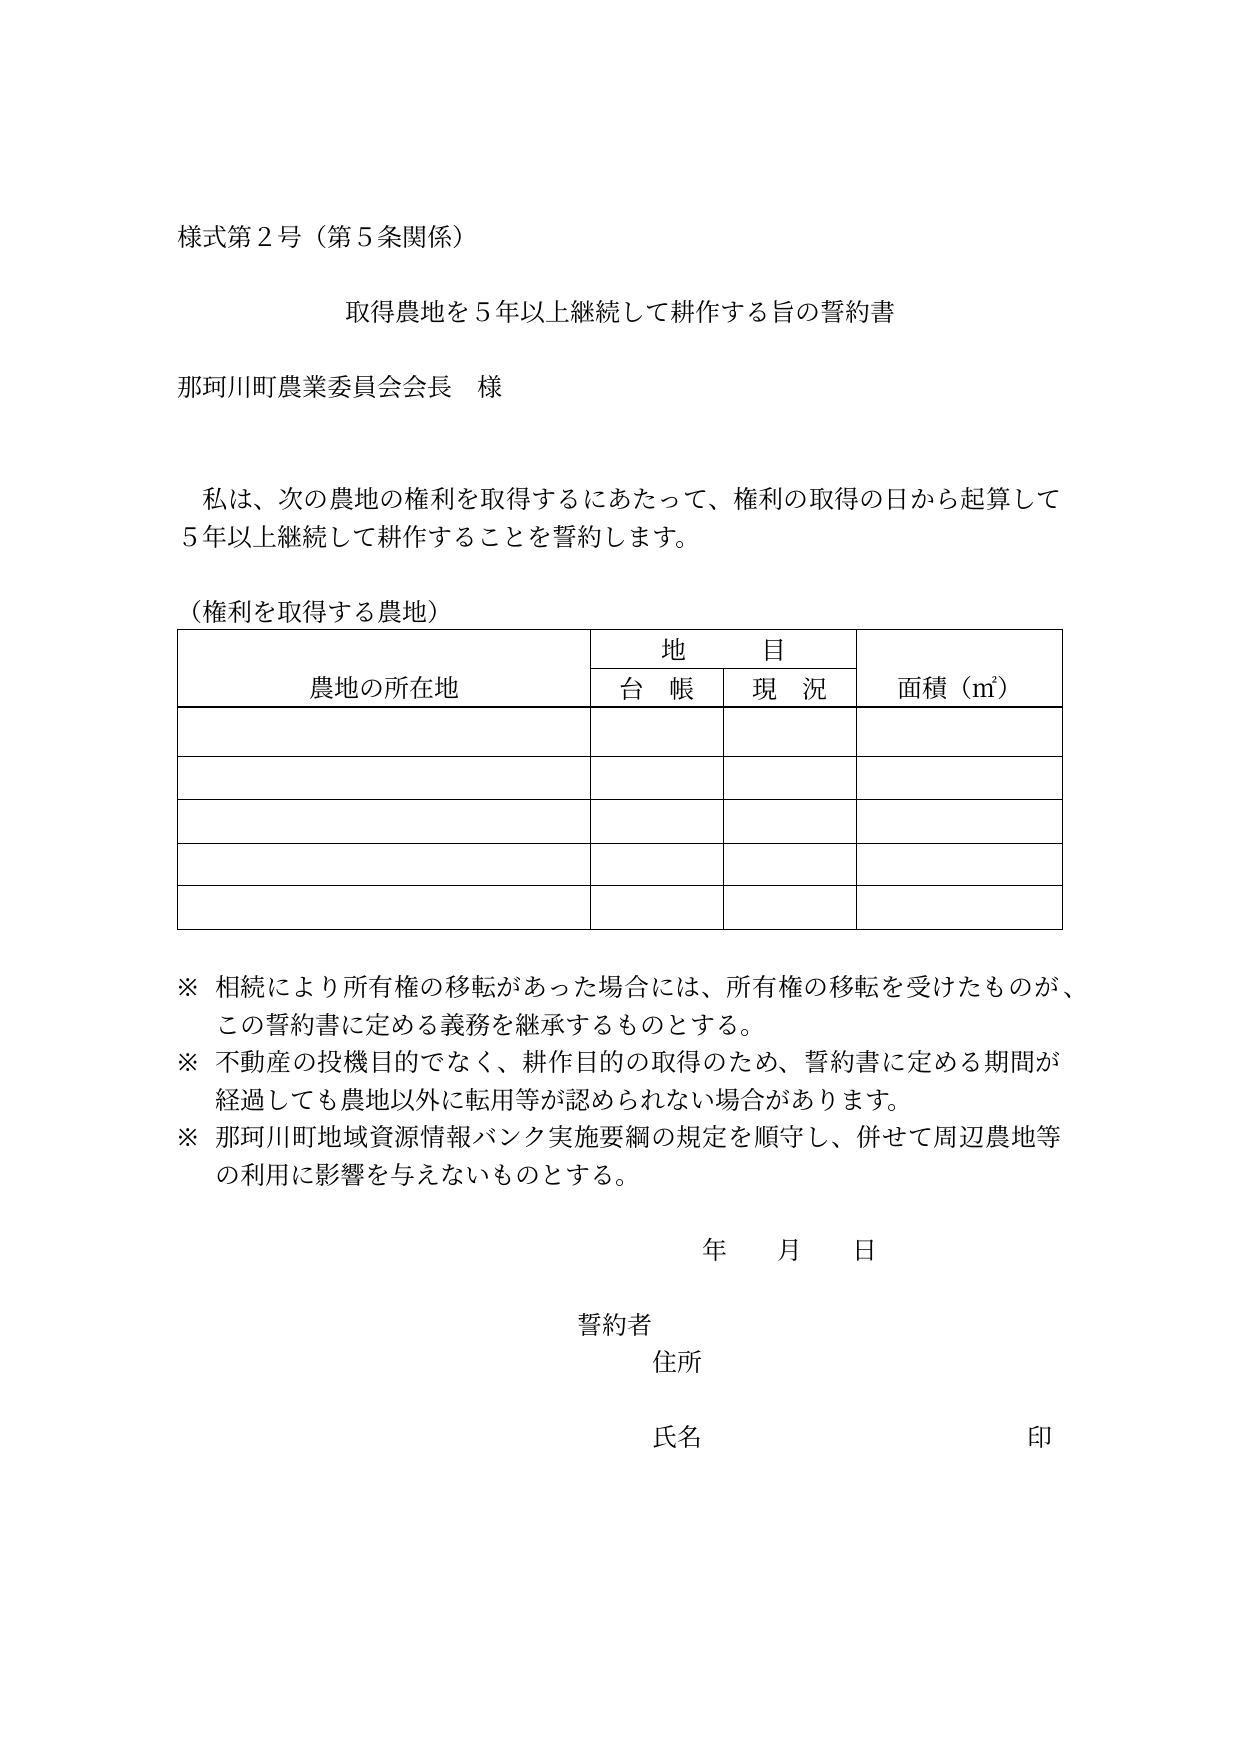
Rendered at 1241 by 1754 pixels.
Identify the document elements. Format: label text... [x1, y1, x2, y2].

table_cell [178, 757, 590, 799]
text （権利を取得する農地） [177, 592, 1063, 629]
list 那珂川町地域資源情報バンク実施要綱の規定を順守し、併せて周辺農地等の利用に影響を与えないものとする。 [177, 1117, 1063, 1192]
table_cell [857, 844, 1062, 885]
table_cell [178, 708, 590, 756]
list 不動産の投機目的でなく、耕作目的の取得のため、誓約書に定める期間が経過しても農地以外に転用等が認められない場合があります。 [177, 1042, 1063, 1117]
text 様式第２号（第５条関係） [177, 217, 1063, 254]
table_cell [724, 800, 856, 843]
text 取得農地を５年以上継続して耕作する旨の誓約書 [177, 292, 1063, 329]
table_cell [857, 886, 1062, 929]
table_cell 現 況 [724, 669, 856, 706]
table_cell [724, 757, 856, 799]
text 私は、次の農地の権利を取得するにあたって、権利の取得の日から起算して５年以上継続して耕作することを誓約します。 [177, 479, 1063, 554]
table_header 面積（㎡） [857, 630, 1062, 706]
table_cell [178, 844, 590, 885]
text 誓約者 [177, 1305, 1063, 1342]
table_cell [857, 800, 1062, 843]
list 相続により所有権の移転があった場合には、所有権の移転を受けたものが、この誓約書に定める義務を継承するものとする。 [177, 967, 1063, 1042]
table_cell [591, 800, 723, 843]
table_cell [591, 844, 723, 885]
table_cell [857, 708, 1062, 756]
table_cell [857, 757, 1062, 799]
table_cell [591, 708, 723, 756]
text 住所 [177, 1342, 1063, 1380]
table_cell 台 帳 [591, 669, 723, 706]
text 那珂川町農業委員会会長 様 [177, 367, 1063, 404]
text 年 月 日 [177, 1230, 1063, 1267]
table_header 地 目 [591, 630, 856, 668]
table_cell [724, 708, 856, 756]
table_cell [724, 886, 856, 929]
table_cell [178, 800, 590, 843]
table_cell [591, 757, 723, 799]
table_cell [591, 886, 723, 929]
table_cell [724, 844, 856, 885]
table_header 農地の所在地 [178, 630, 590, 706]
table_cell [178, 886, 590, 929]
text 氏名 印 [177, 1417, 1063, 1455]
